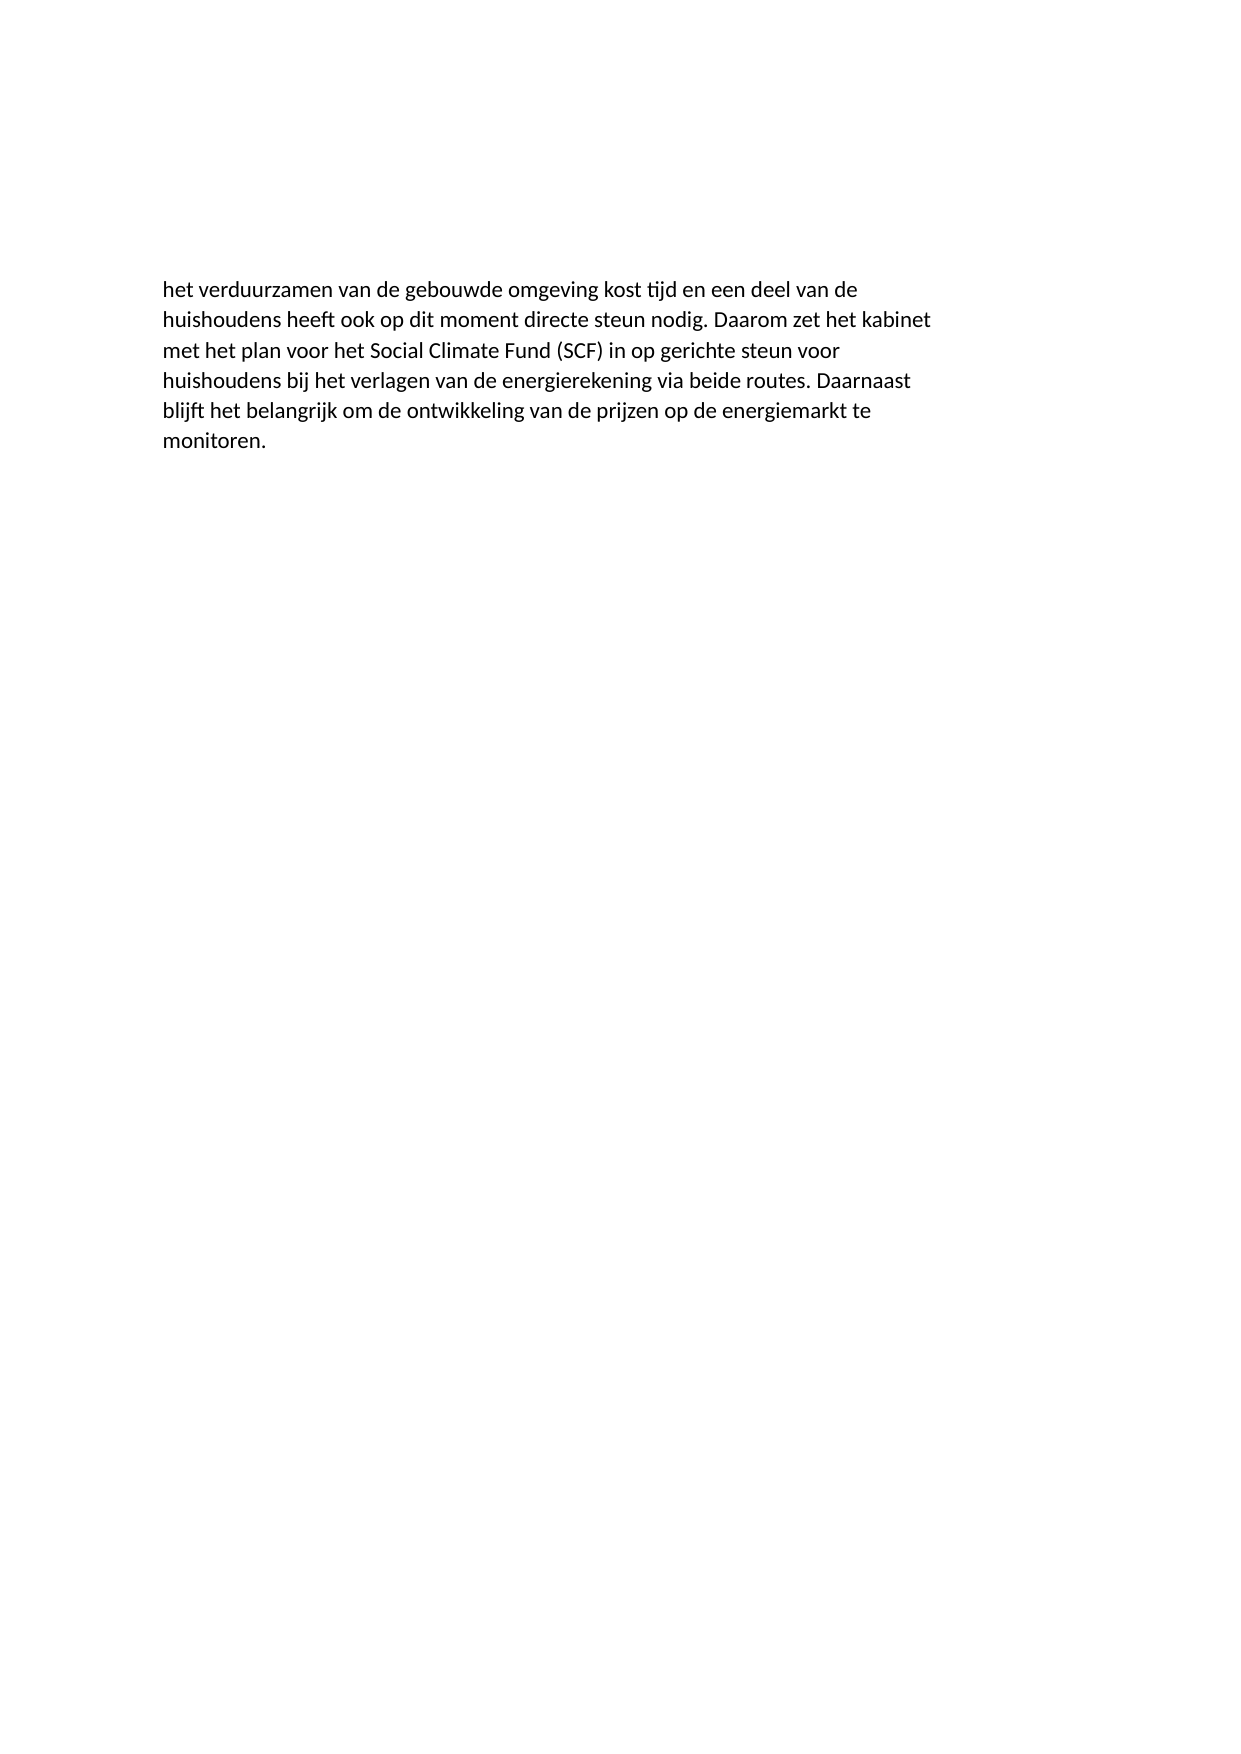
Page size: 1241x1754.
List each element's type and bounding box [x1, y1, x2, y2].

text [162, 275, 947, 454]
